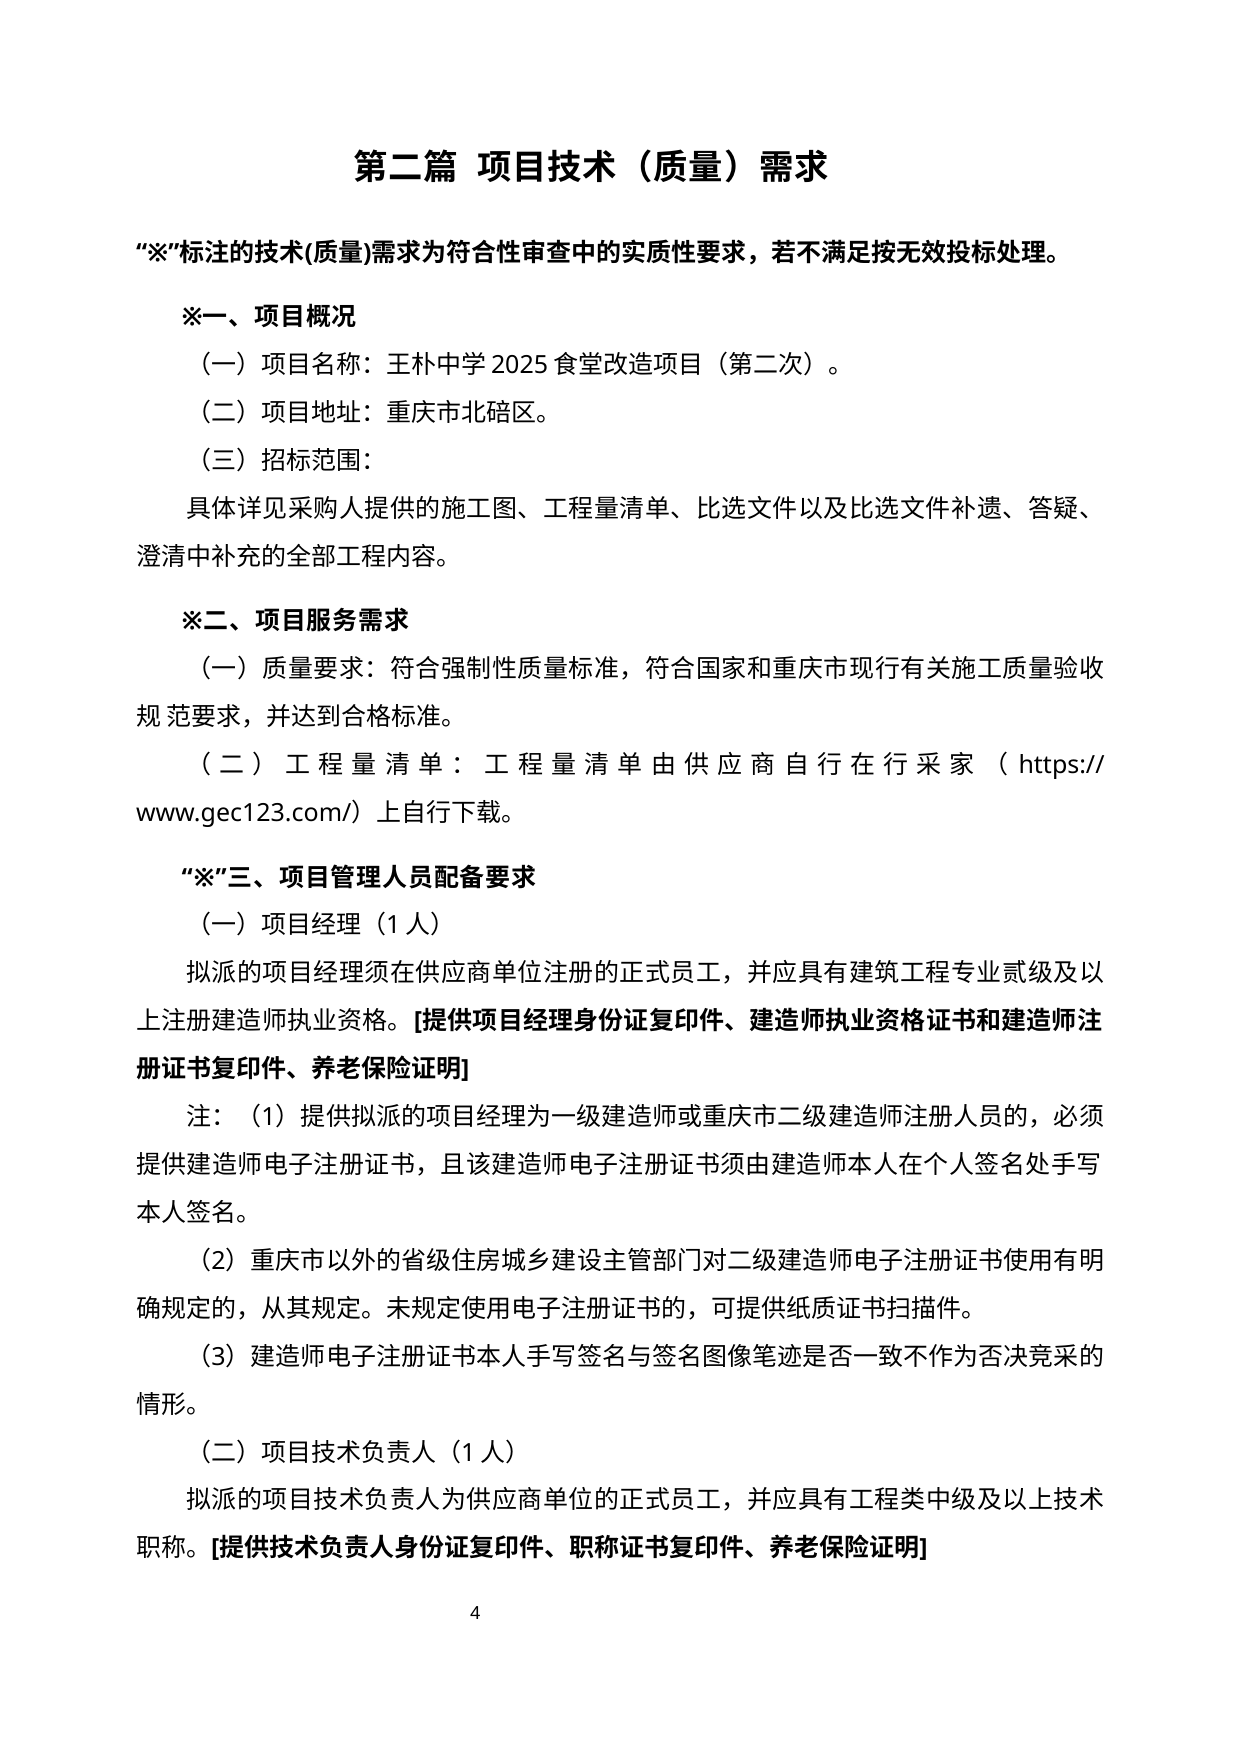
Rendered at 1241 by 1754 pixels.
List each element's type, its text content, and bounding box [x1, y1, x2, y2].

text （一）项目名称：王朴中学2025食堂改造项目（第二次）。 [136, 335, 1104, 383]
text （二）项目技术负责人（1人） [136, 1423, 1104, 1471]
text （一）质量要求：符合强制性质量标准，符合国家和重庆市现行有关施工质量验收规 范要求，并达到合格标准。 [136, 639, 1104, 735]
text 拟派的项目经理须在供应商单位注册的正式员工，并应具有建筑工程专业贰级及以上注册建造师执业资格。[提供项目经理身份证复印件、建造师执业资格证书和建造师注册证书复印件、养老保险证明] [136, 943, 1104, 1087]
text 注：（1）提供拟派的项目经理为一级建造师或重庆市二级建造师注册人员的，必须提供建造师电子注册证书，且该建造师电子注册证书须由建造师本人在个人签名处手写本人签名。 [136, 1087, 1104, 1231]
text （二）工程量清单：工程量清单由供应商自行在行采家（https://www.gec123.com/）上自行下载。 [136, 735, 1104, 831]
text （三）招标范围： [136, 431, 1104, 479]
text （二）项目地址：重庆市北碚区。 [136, 383, 1104, 431]
text （一）项目经理（1人） [136, 896, 1104, 943]
text 具体详见采购人提供的施工图、工程量清单、比选文件以及比选文件补遗、答疑、澄清中补充的全部工程内容。 [136, 479, 1104, 575]
text 第二篇 项目技术（质量）需求 [353, 143, 1104, 188]
text ※一、项目概况 [181, 287, 1104, 335]
text “※”三、项目管理人员配备要求 [181, 848, 1104, 896]
text ※二、项目服务需求 [181, 591, 1104, 639]
text （3）建造师电子注册证书本人手写签名与签名图像笔迹是否一致不作为否决竞采的情形。 [136, 1327, 1104, 1423]
text （2）重庆市以外的省级住房城乡建设主管部门对二级建造师电子注册证书使用有明确规定的，从其规定。未规定使用电子注册证书的，可提供纸质证书扫描件。 [136, 1231, 1104, 1327]
text “※”标注的技术(质量)需求为符合性审查中的实质性要求，若不满足按无效投标处理。 [136, 223, 1104, 271]
text 拟派的项目技术负责人为供应商单位的正式员工，并应具有工程类中级及以上技术职称。[提供技术负责人身份证复印件、职称证书复印件、养老保险证明] [136, 1471, 1104, 1566]
